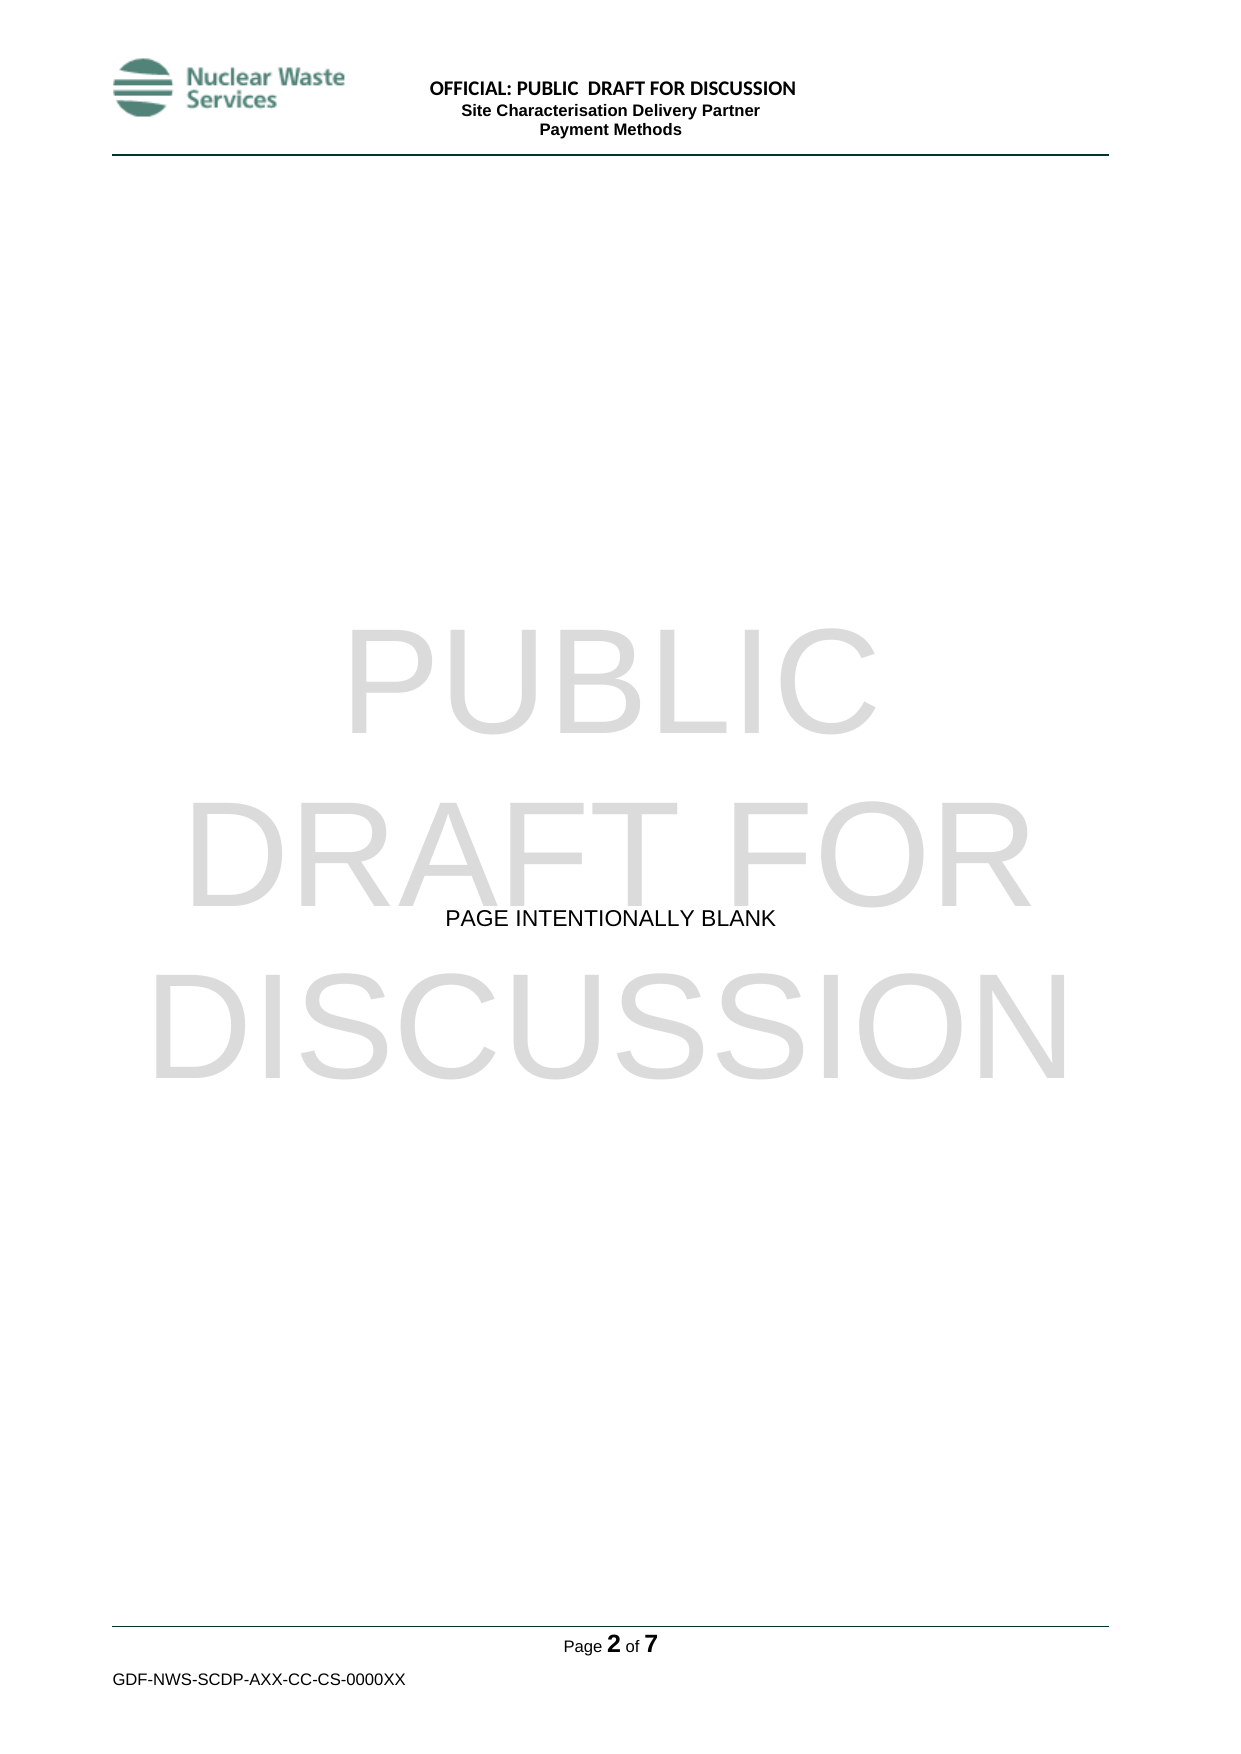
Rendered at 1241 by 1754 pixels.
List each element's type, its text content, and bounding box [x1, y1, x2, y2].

picture [62, 27, 399, 151]
text PAGE INTENTIONALLY BLANK [112, 905, 1109, 931]
